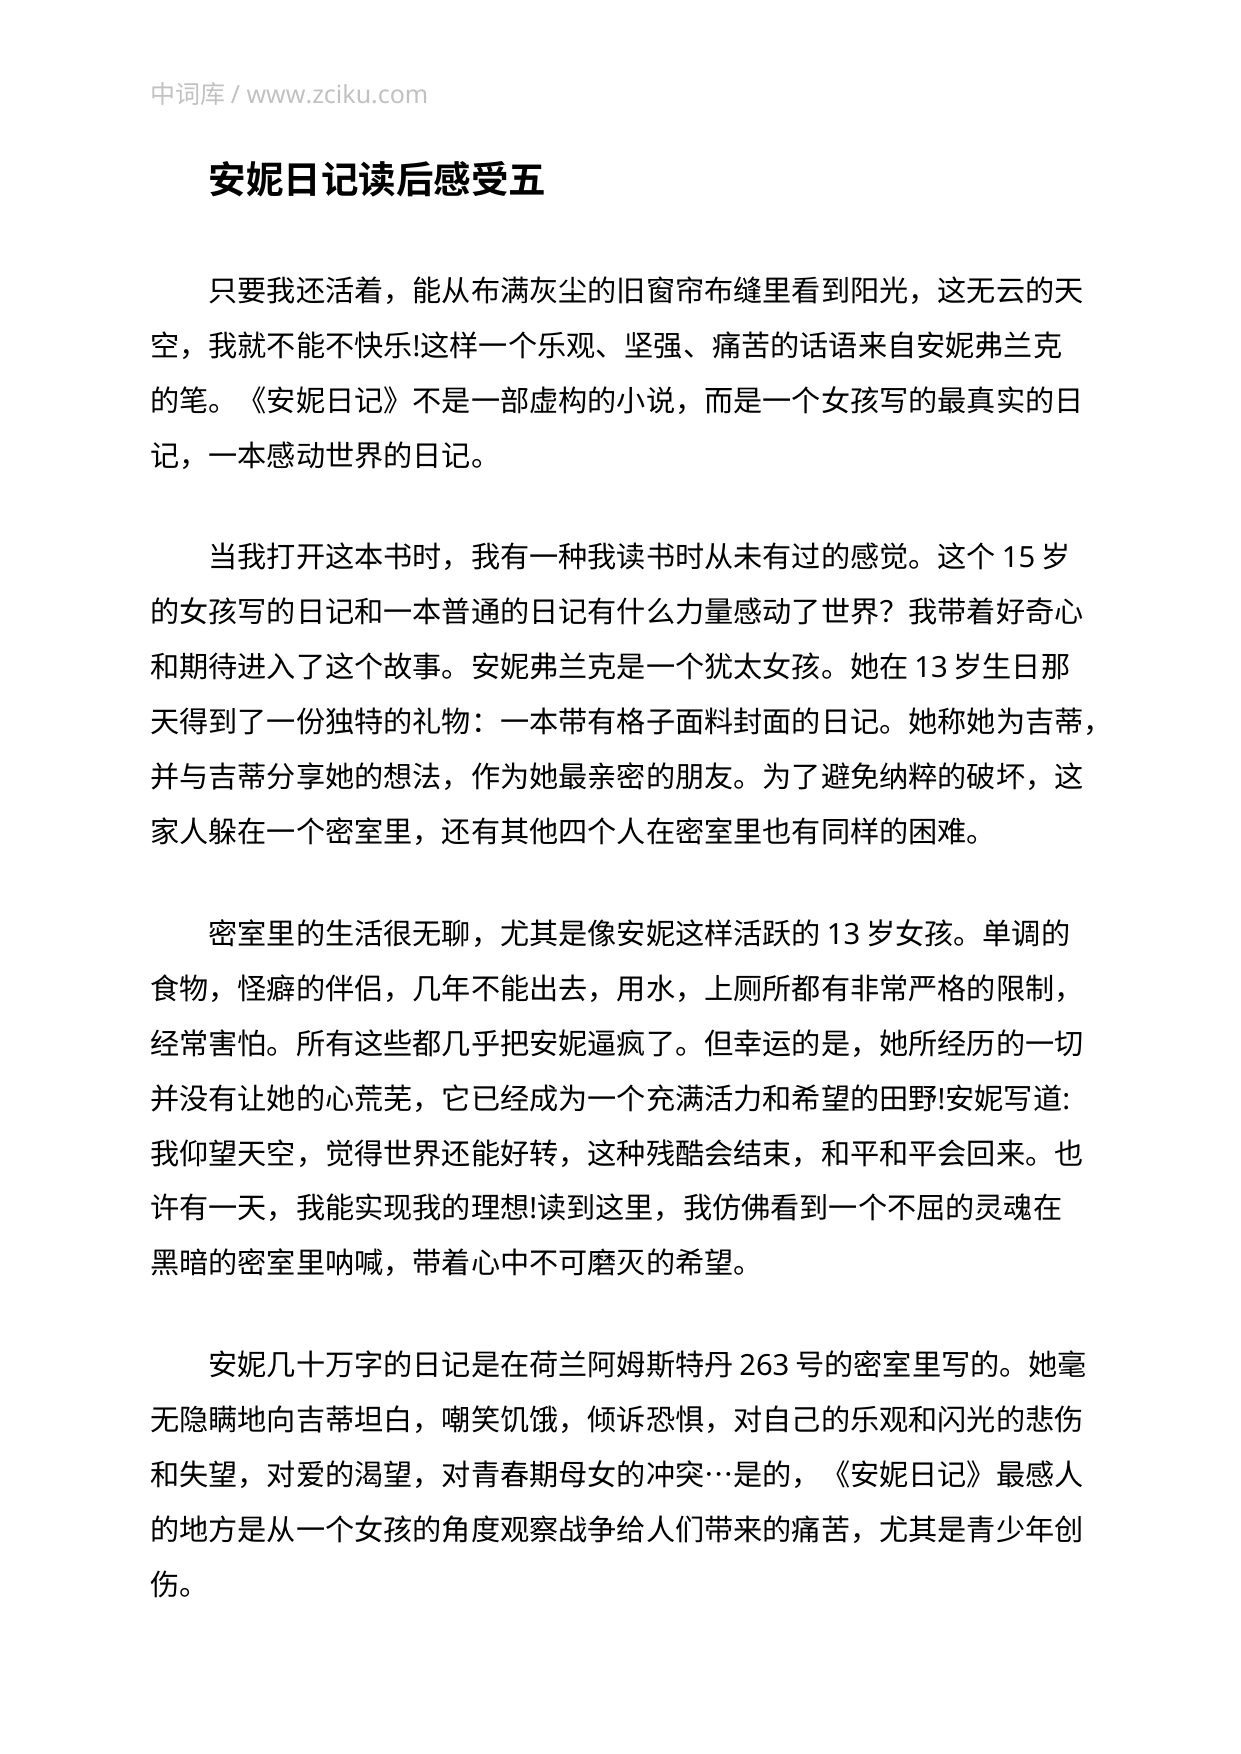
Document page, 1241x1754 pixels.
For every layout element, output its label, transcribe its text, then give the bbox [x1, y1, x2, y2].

text 当我打开这本书时，我有一种我读书时从未有过的感觉。这个15岁的女孩写的日记和一本普通的日记有什么力量感动了世界？我带着好奇心和期待进入了这个故事。安妮弗兰克是一个犹太女孩。她在13岁生日那天得到了一份独特的礼物：一本带有格子面料封面的日记。她称她为吉蒂，并与吉蒂分享她的想法，作为她最亲密的朋友。为了避免纳粹的破坏，这家人躲在一个密室里，还有其他四个人在密室里也有同样的困难。 [150, 534, 1090, 851]
text 安妮几十万字的日记是在荷兰阿姆斯特丹263号的密室里写的。她毫无隐瞒地向吉蒂坦白，嘲笑饥饿，倾诉恐惧，对自己的乐观和闪光的悲伤和失望，对爱的渴望，对青春期母女的冲突…是的，《安妮日记》最感人的地方是从一个女孩的角度观察战争给人们带来的痛苦，尤其是青少年创伤。 [150, 1342, 1090, 1604]
text 安妮日记读后感受五 [150, 150, 1090, 204]
text 只要我还活着，能从布满灰尘的旧窗帘布缝里看到阳光，这无云的天空，我就不能不快乐!这样一个乐观、坚强、痛苦的话语来自安妮弗兰克的笔。《安妮日记》不是一部虚构的小说，而是一个女孩写的最真实的日记，一本感动世界的日记。 [150, 267, 1090, 474]
text 密室里的生活很无聊，尤其是像安妮这样活跃的13岁女孩。单调的食物，怪癖的伴侣，几年不能出去，用水，上厕所都有非常严格的限制，经常害怕。所有这些都几乎把安妮逼疯了。但幸运的是，她所经历的一切并没有让她的心荒芜，它已经成为一个充满活力和希望的田野!安妮写道:我仰望天空，觉得世界还能好转，这种残酷会结束，和平和平会回来。也许有一天，我能实现我的理想!读到这里，我仿佛看到一个不屈的灵魂在黑暗的密室里呐喊，带着心中不可磨灭的希望。 [150, 910, 1090, 1282]
